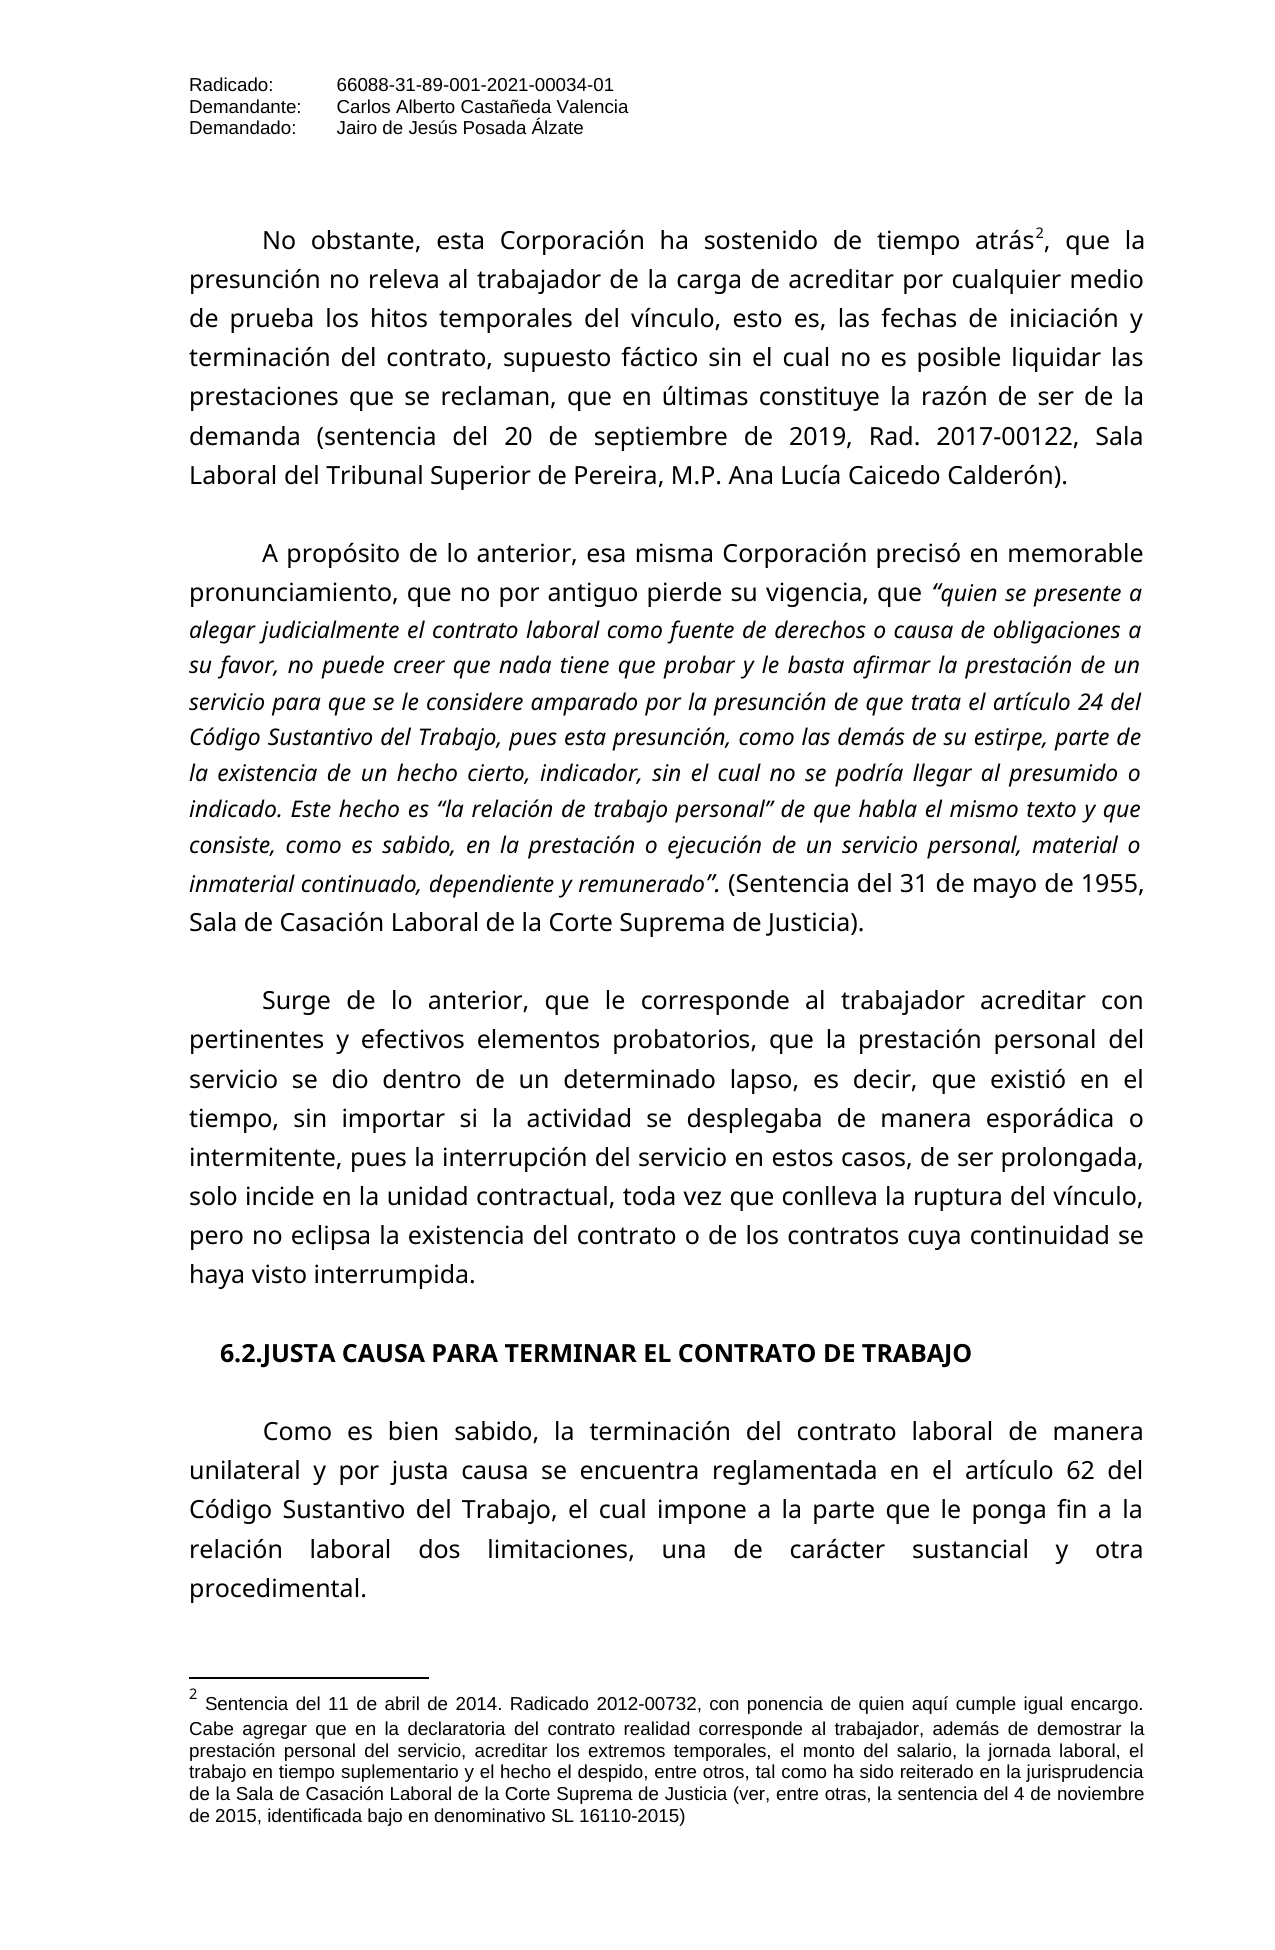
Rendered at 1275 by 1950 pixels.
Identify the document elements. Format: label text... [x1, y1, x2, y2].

text Surge de lo anterior, que le corresponde al trabajador acreditar con pertinentes y efectivos elementos probatorios, que la prestación personal del servicio se dio dentro de un determinado lapso, es decir, que existió en el tiempo, sin importar si la actividad se desplegaba de manera esporádica o intermitente, pues la interrupción del servicio en estos casos, de ser prolongada, solo incide en la unidad contractual, toda vez que conlleva la ruptura del vínculo, pero no eclipsa la existencia del contrato o de los contratos cuya continuidad se haya visto interrumpida. [189, 983, 1145, 1291]
text Como es bien sabido, la terminación del contrato laboral de manera unilateral y por justa causa se encuentra reglamentada en el artículo 62 del Código Sustantivo del Trabajo, el cual impone a la parte que le ponga fin a la relación laboral dos limitaciones, una de carácter sustancial y otra procedimental. [189, 1414, 1145, 1604]
text A propósito de lo anterior, esa misma Corporación precisó en memorable pronunciamiento, que no por antiguo pierde su vigencia, que “quien se presente a alegar judicialmente el contrato laboral como fuente de derechos o causa de obligaciones a su favor, no puede creer que nada tiene que probar y le basta afirmar la prestación de un servicio para que se le considere amparado por la presunción de que trata el artículo 24 del Código Sustantivo del Trabajo, pues esta presunción, como las demás de su estirpe, parte de la existencia de un hecho cierto, indicador, sin el cual no se podría llegar al presumido o indicado. Este hecho es “la relación de trabajo personal” de que habla el mismo texto y que consiste, como es sabido, en la prestación o ejecución de un servicio personal, material o inmaterial continuado, dependiente y remunerado”. (Sentencia del 31 de mayo de 1955, Sala de Casación Laboral de la Corte Suprema de Justicia). [189, 536, 1145, 939]
list JUSTA CAUSA PARA TERMINAR EL CONTRATO DE TRABAJO [218, 1336, 1145, 1369]
text No obstante, esta Corporación ha sostenido de tiempo atrás, que la presunción no releva al trabajador de la carga de acreditar por cualquier medio de prueba los hitos temporales del vínculo, esto es, las fechas de iniciación y terminación del contrato, supuesto fáctico sin el cual no es posible liquidar las prestaciones que se reclaman, que en últimas constituye la razón de ser de la demanda (sentencia del 20 de septiembre de 2019, Rad. 2017-00122, Sala Laboral del Tribunal Superior de Pereira, M.P. Ana Lucía Caicedo Calderón). [189, 222, 1145, 491]
